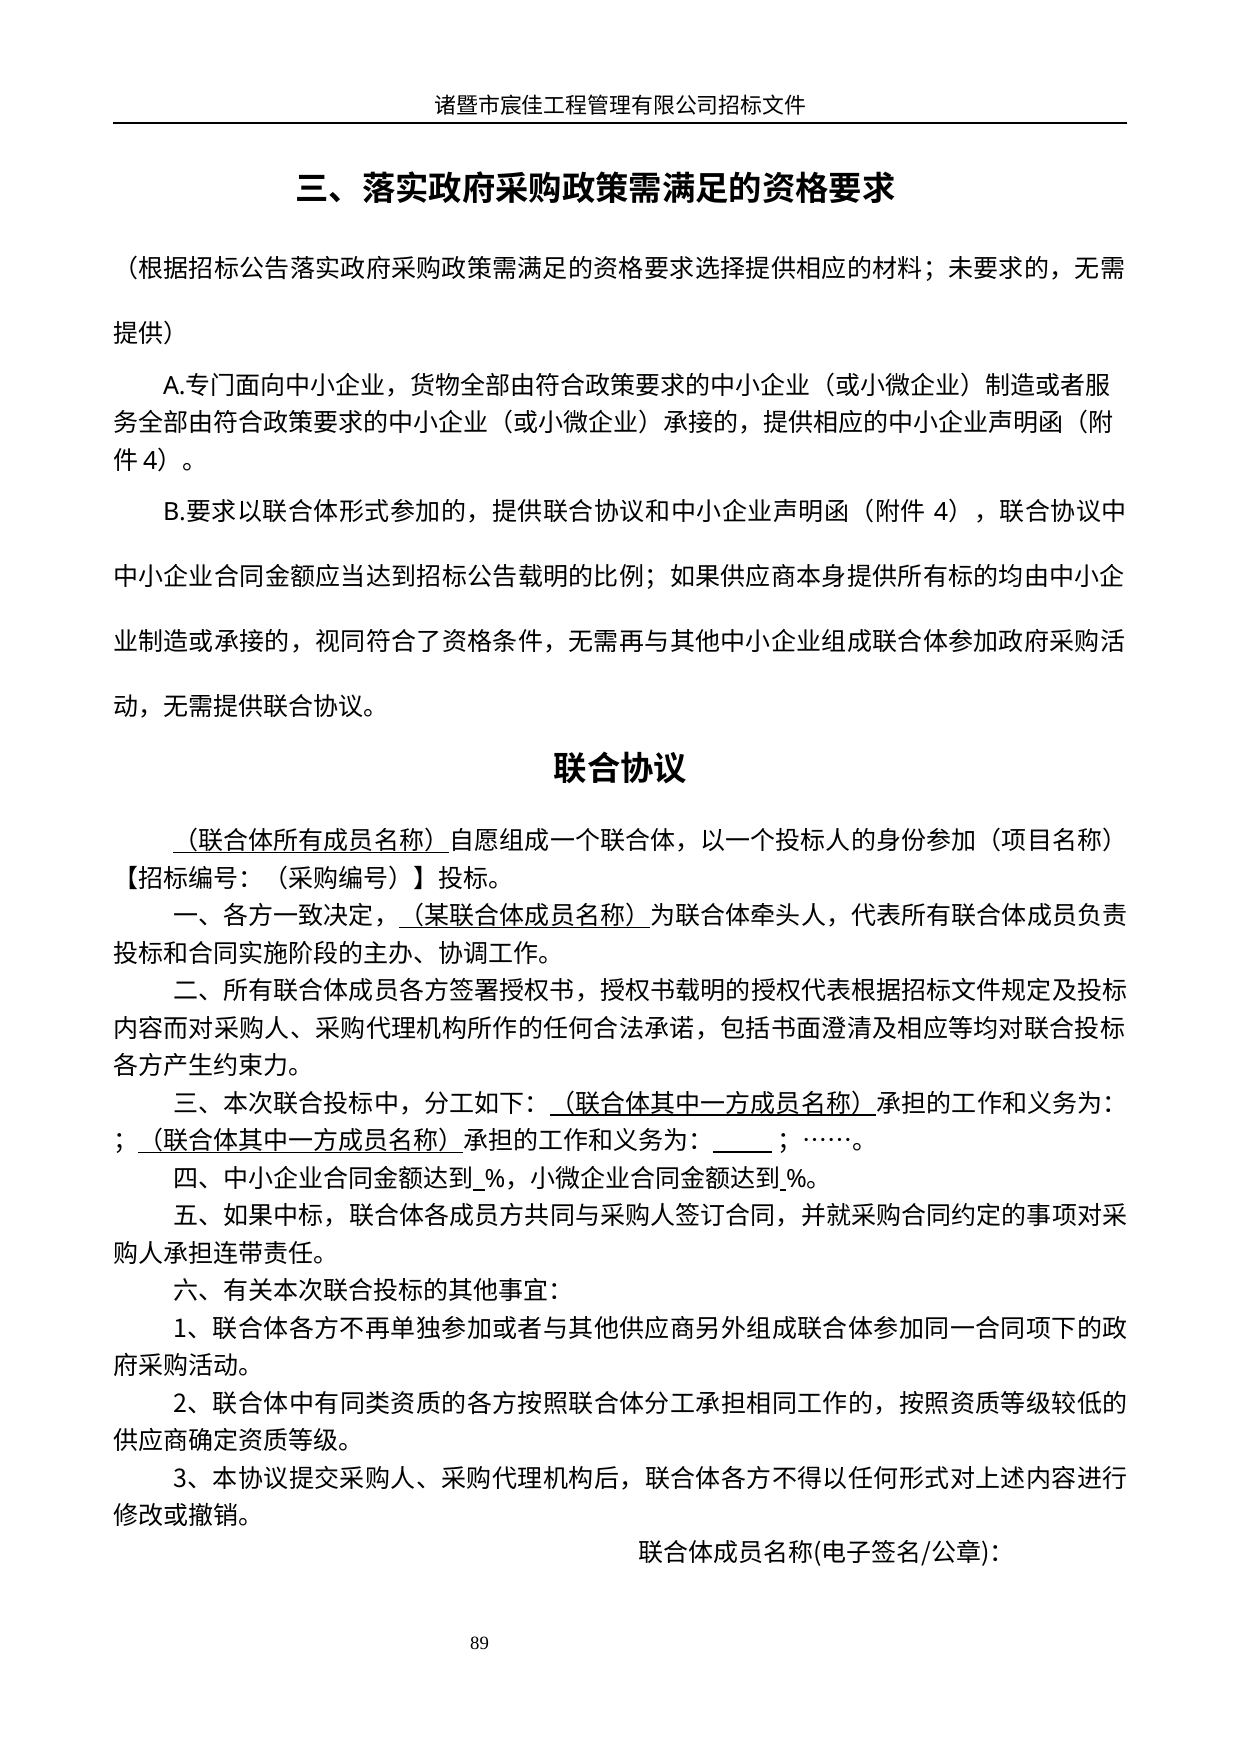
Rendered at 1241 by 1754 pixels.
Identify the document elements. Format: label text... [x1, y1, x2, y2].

text B.要求以联合体形式参加的，提供联合协议和中小企业声明函（附件4），联合协议中中小企业合同金额应当达到招标公告载明的比例；如果供应商本身提供所有标的均由中小企业制造或承接的，视同符合了资格条件，无需再与其他中小企业组成联合体参加政府采购活动，无需提供联合协议。 [113, 477, 1127, 737]
text 四、中小企业合同金额达到 %，小微企业合同金额达到 %。 [113, 1157, 1127, 1194]
text 二、所有联合体成员各方签署授权书，授权书载明的授权代表根据招标文件规定及投标内容而对采购人、采购代理机构所作的任何合法承诺，包括书面澄清及相应等均对联合投标各方产生约束力。 [113, 969, 1127, 1082]
text 六、有关本次联合投标的其他事宜： [113, 1269, 1127, 1307]
text （联合体所有成员名称）自愿组成一个联合体，以一个投标人的身份参加（项目名称）【招标编号：（采购编号）】投标。 [113, 819, 1127, 894]
text 联合体成员名称(电子签名/公章)： [113, 1532, 1127, 1568]
text 联合协议 [113, 742, 1127, 790]
text （根据招标公告落实政府采购政策需满足的资格要求选择提供相应的材料；未要求的，无需提供） [113, 234, 1127, 364]
text 2、联合体中有同类资质的各方按照联合体分工承担相同工作的，按照资质等级较低的供应商确定资质等级。 [113, 1382, 1127, 1457]
text 3、本协议提交采购人、采购代理机构后，联合体各方不得以任何形式对上述内容进行修改或撤销。 [113, 1457, 1127, 1532]
text 三、本次联合投标中，分工如下：（联合体其中一方成员名称）承担的工作和义务为： ；（联合体其中一方成员名称）承担的工作和义务为： ；……。 [113, 1082, 1127, 1157]
text 五、如果中标，联合体各成员方共同与采购人签订合同，并就采购合同约定的事项对采购人承担连带责任。 [113, 1194, 1127, 1269]
text 一、各方一致决定，（某联合体成员名称）为联合体牵头人，代表所有联合体成员负责投标和合同实施阶段的主办、协调工作。 [113, 894, 1127, 969]
text 三、落实政府采购政策需满足的资格要求 [113, 162, 1077, 210]
text A.专门面向中小企业，货物全部由符合政策要求的中小企业（或小微企业）制造或者服务全部由符合政策要求的中小企业（或小微企业）承接的，提供相应的中小企业声明函（附件4）。 [113, 364, 1127, 477]
text 1、联合体各方不再单独参加或者与其他供应商另外组成联合体参加同一合同项下的政府采购活动。 [113, 1307, 1127, 1382]
